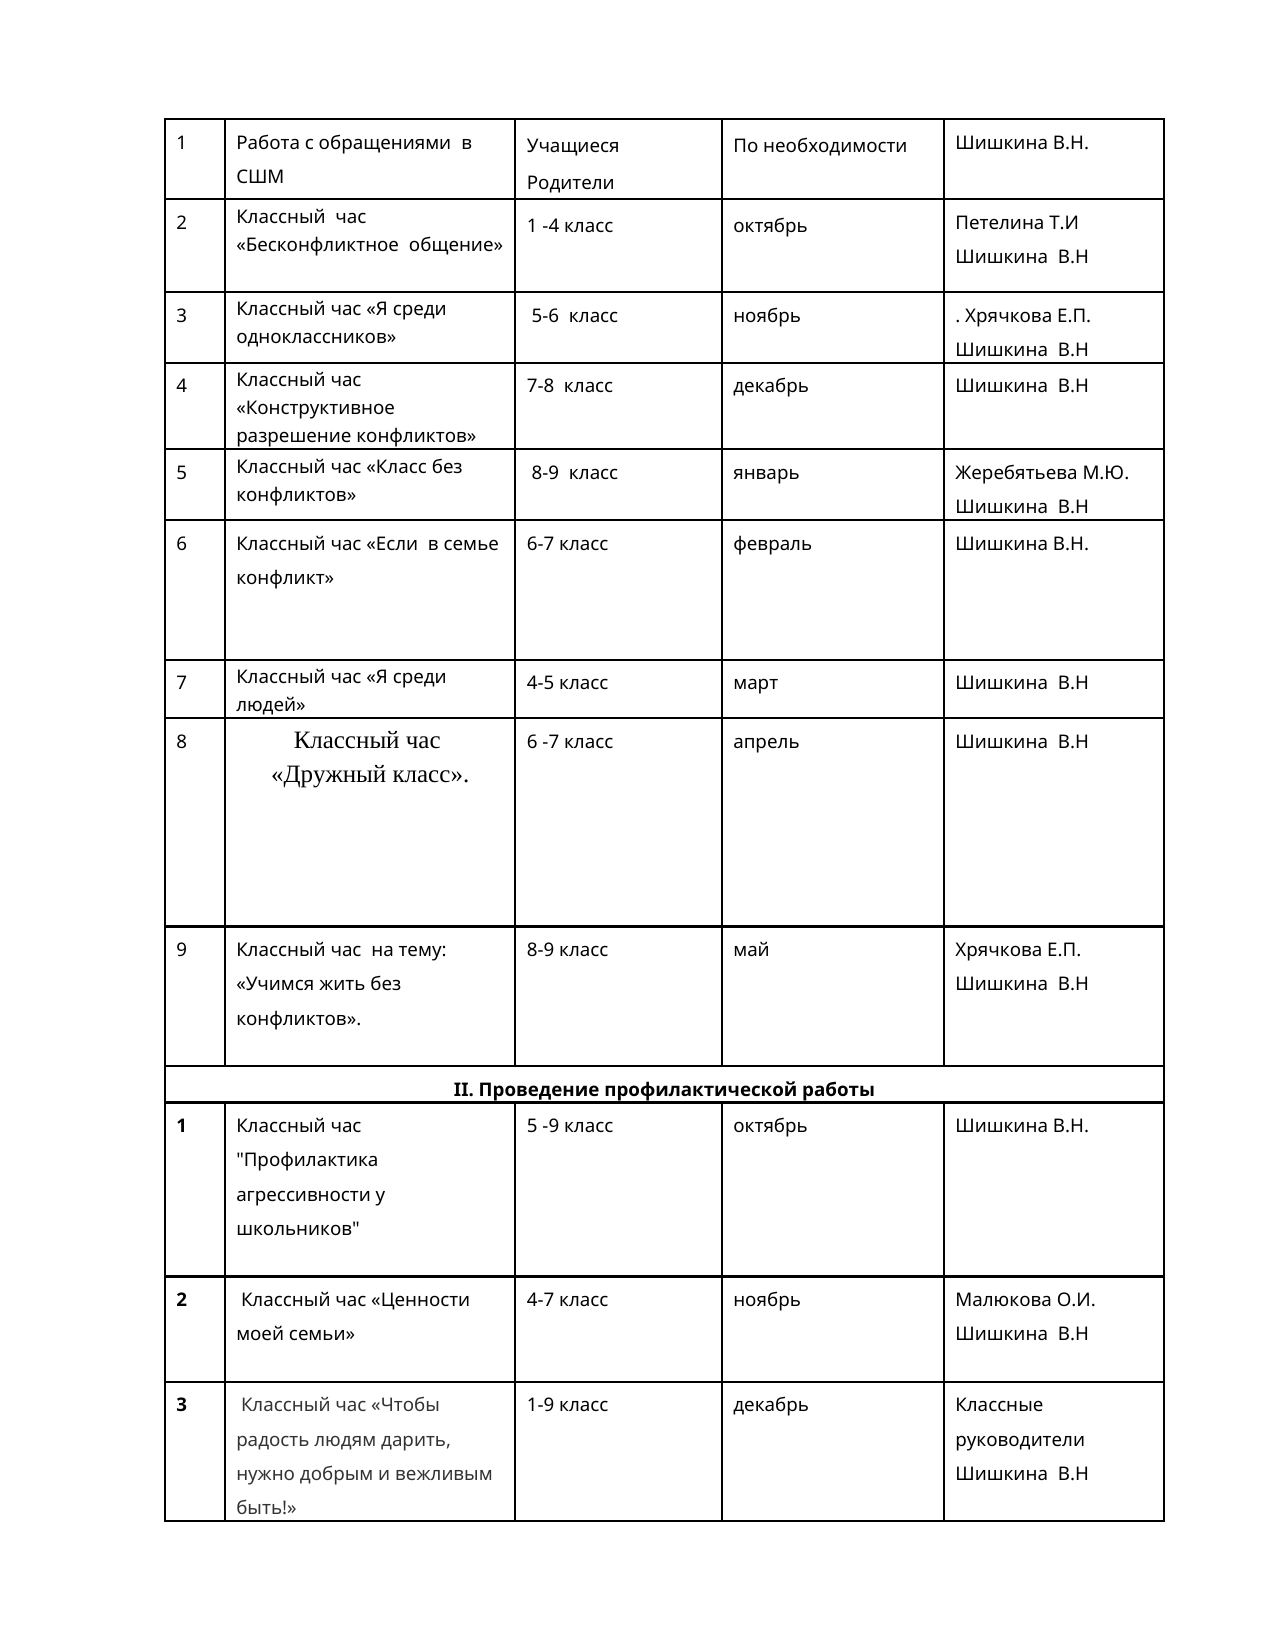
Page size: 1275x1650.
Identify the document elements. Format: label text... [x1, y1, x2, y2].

table_cell Классный час «Ценности моей семьи» [226, 1278, 514, 1381]
table_cell Классный час на тему: «Учимся жить без конфликтов». [226, 928, 514, 1065]
table_cell Классный час «Конструктивное разрешение конфликтов» [226, 364, 514, 448]
table_cell Петелина Т.И Шишкина В.Н [945, 200, 1163, 291]
table_cell Шишкина В.Н. [945, 521, 1163, 659]
table_cell 5 [166, 450, 224, 519]
table_cell октябрь [723, 200, 943, 291]
table_cell октябрь [723, 1104, 943, 1275]
table_cell 1 [166, 1104, 224, 1275]
table_cell январь [723, 450, 943, 519]
table_cell Классный час «Если в семье конфликт» [226, 521, 514, 659]
table_cell 1 [166, 120, 224, 198]
table_cell февраль [723, 521, 943, 659]
table_cell Классный час «Чтобы радость людям дарить, нужно добрым и вежливым быть!» [226, 1383, 514, 1520]
table_cell Хрячкова Е.П. Шишкина В.Н [945, 928, 1163, 1065]
table_cell 6 [166, 521, 224, 659]
table_cell Шишкина В.Н [945, 661, 1163, 717]
table_cell 3 [166, 1383, 224, 1520]
table_cell 9 [166, 928, 224, 1065]
table_cell март [723, 661, 943, 717]
table_cell 5-6 класс [516, 293, 721, 362]
table_cell Малюкова О.И. Шишкина В.Н [945, 1278, 1163, 1381]
table_cell II. Проведение профилактической работы [166, 1067, 1163, 1101]
table_cell 6 -7 класс [516, 719, 721, 925]
table_cell 7-8 класс [516, 364, 721, 448]
table_cell апрель [723, 719, 943, 925]
table_cell 4-7 класс [516, 1278, 721, 1381]
table_cell По необходимости [723, 120, 943, 198]
table_cell 2 [166, 200, 224, 291]
table_cell Жеребятьева М.Ю. Шишкина В.Н [945, 450, 1163, 519]
table_cell Классный час «Класс без конфликтов» [226, 450, 514, 519]
table_cell 8-9 класс [516, 928, 721, 1065]
table_cell Классный час «Я среди людей» [226, 661, 514, 717]
table_cell . Хрячкова Е.П. Шишкина В.Н [945, 293, 1163, 362]
table_cell Шишкина В.Н [945, 719, 1163, 925]
table_cell Классный час «Я среди одноклассников» [226, 293, 514, 362]
table_cell 2 [166, 1278, 224, 1381]
table_cell Классные руководители Шишкина В.Н [945, 1383, 1163, 1520]
table_cell 8 [166, 719, 224, 925]
table_cell декабрь [723, 1383, 943, 1520]
table_cell Учащиеся Родители [516, 120, 721, 198]
table_cell декабрь [723, 364, 943, 448]
table_cell Классный час «Дружный класс». [226, 719, 514, 925]
table_cell май [723, 928, 943, 1065]
table_cell 4-5 класс [516, 661, 721, 717]
table_cell 1 -4 класс [516, 200, 721, 291]
table_cell ноябрь [723, 293, 943, 362]
table_cell 8-9 класс [516, 450, 721, 519]
table_cell Классный час "Профилактика агрессивности у школьников" [226, 1104, 514, 1275]
table_cell 6-7 класс [516, 521, 721, 659]
table_cell 5 -9 класс [516, 1104, 721, 1275]
table_cell Работа с обращениями в СШМ [226, 120, 514, 198]
table_cell 4 [166, 364, 224, 448]
table_cell Шишкина В.Н. [945, 1104, 1163, 1275]
table_cell 1-9 класс [516, 1383, 721, 1520]
table_cell 3 [166, 293, 224, 362]
table_cell Шишкина В.Н. [945, 120, 1163, 198]
table_cell 7 [166, 661, 224, 717]
table_cell Классный час «Бесконфликтное общение» [226, 200, 514, 291]
table_cell Шишкина В.Н [945, 364, 1163, 448]
table_cell ноябрь [723, 1278, 943, 1381]
